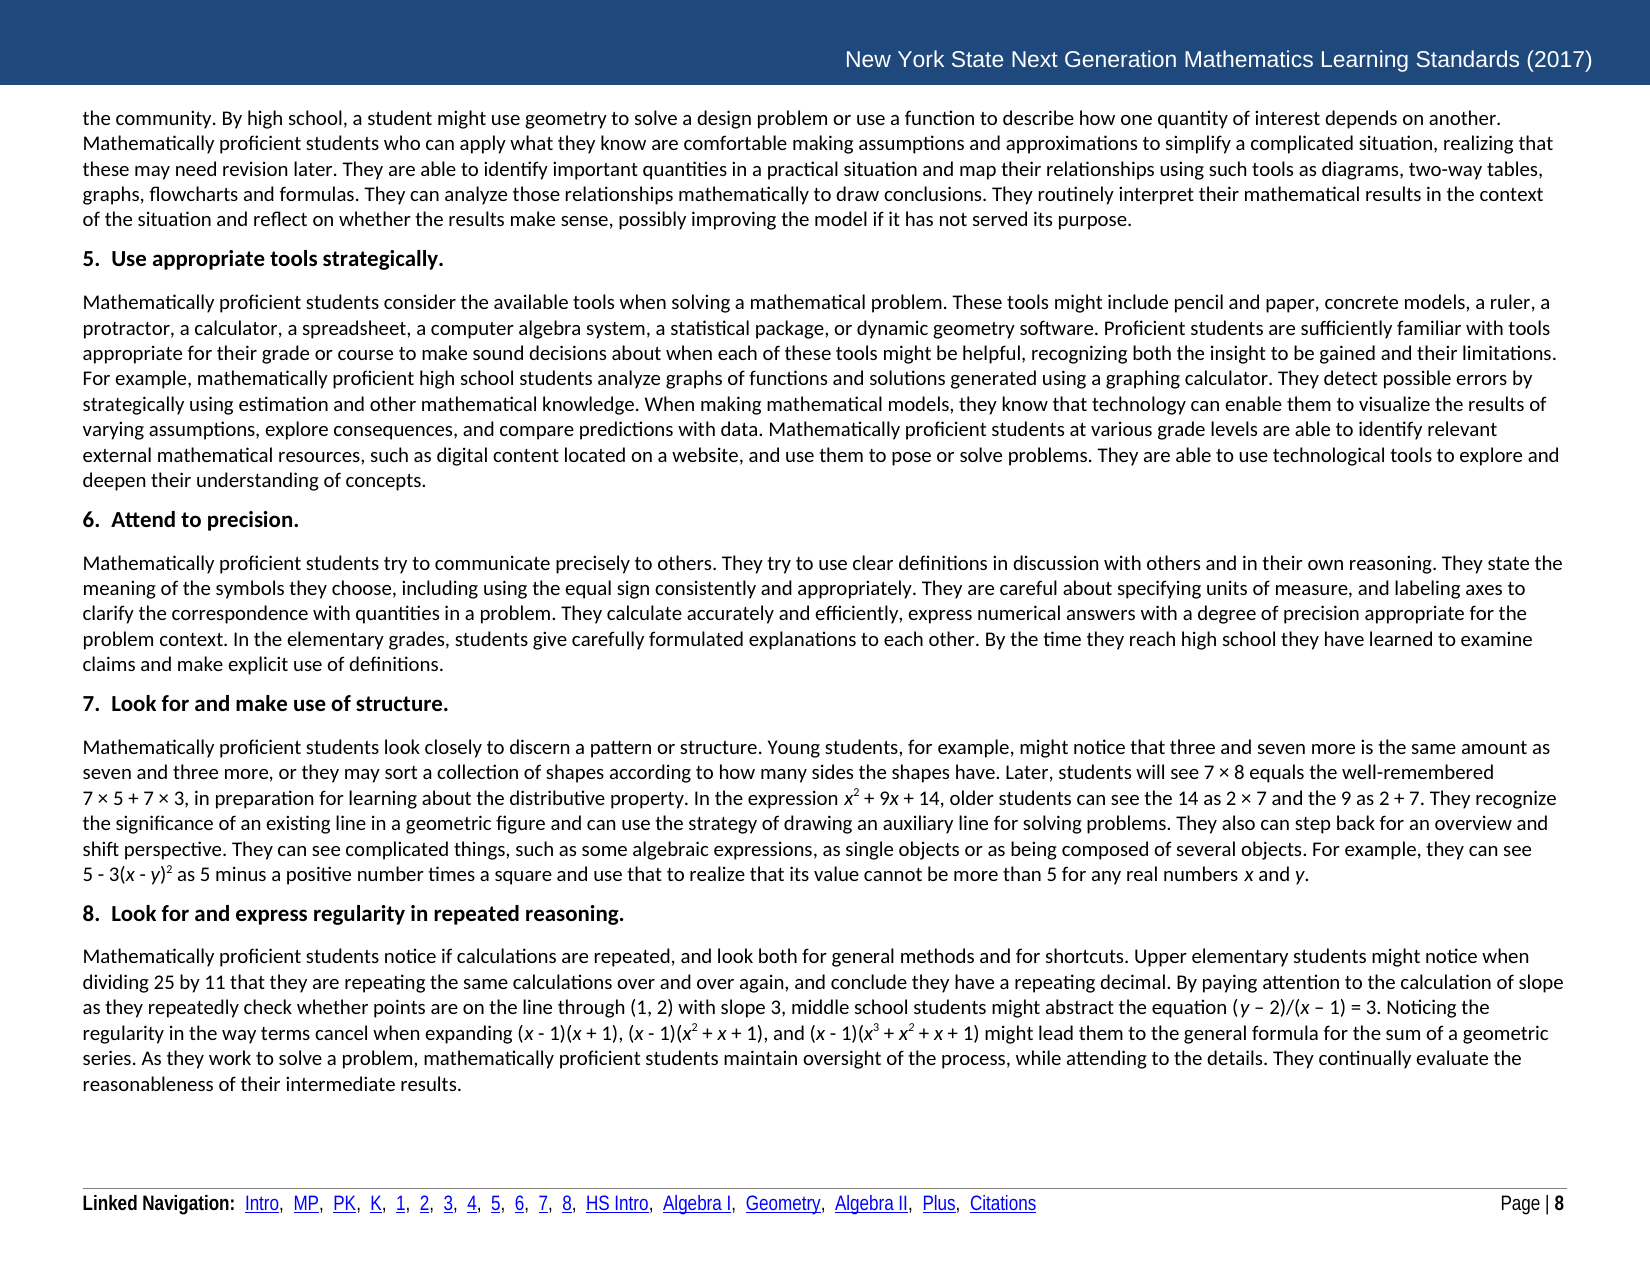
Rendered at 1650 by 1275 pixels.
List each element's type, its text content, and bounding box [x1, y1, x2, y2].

text Mathematically proficient students look closely to discern a pattern or structure. Young students, for example, might notice that three and seven more is the same amount as seven and three more, or they may sort a collection of shapes according to how many sides the shapes have. Later, students will see 7 × 8 equals the well-remembered 7 × 5 + 7 × 3, in preparation for learning about the distributive property. In the expression x2 + 9x + 14, older students can see the 14 as 2 × 7 and the 9 as 2 + 7. They recognize the significance of an existing line in a geometric figure and can use the strategy of drawing an auxiliary line for solving problems. They also can step back for an overview and shift perspective. They can see complicated things, such as some algebraic expressions, as single objects or as being composed of several objects. For example, they can see 5 - 3(x - y)2 as 5 minus a positive number times a square and use that to realize that its value cannot be more than 5 for any real numbers x and y. [82, 734, 1567, 887]
list Look for and make use of structure. [82, 689, 1567, 717]
text Mathematically proficient students notice if calculations are repeated, and look both for general methods and for shortcuts. Upper elementary students might notice when dividing 25 by 11 that they are repeating the same calculations over and over again, and conclude they have a repeating decimal. By paying attention to the calculation of slope as they repeatedly check whether points are on the line through (1, 2) with slope 3, middle school students might abstract the equation (y – 2)/(x – 1) = 3. Noticing the regularity in the way terms cancel when expanding (x - 1)(x + 1), (x - 1)(x2 + x + 1), and (x - 1)(x3 + x2 + x + 1) might lead them to the general formula for the sum of a geometric series. As they work to solve a problem, mathematically proficient students maintain oversight of the process, while attending to the details. They continually evaluate the reasonableness of their intermediate results. [82, 944, 1567, 1096]
list Look for and express regularity in repeated reasoning. [82, 899, 1567, 927]
text Mathematically proficient students try to communicate precisely to others. They try to use clear definitions in discussion with others and in their own reasoning. They state the meaning of the symbols they choose, including using the equal sign consistently and appropriately. They are careful about specifying units of measure, and labeling axes to clarify the correspondence with quantities in a problem. They calculate accurately and efficiently, express numerical answers with a degree of precision appropriate for the problem context. In the elementary grades, students give carefully formulated explanations to each other. By the time they reach high school they have learned to examine claims and make explicit use of definitions. [82, 550, 1567, 677]
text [82, 105, 1567, 232]
list Use appropriate tools strategically. [82, 244, 1567, 273]
list Attend to precision. [82, 505, 1567, 533]
text Mathematically proficient students consider the available tools when solving a mathematical problem. These tools might include pencil and paper, concrete models, a ruler, a protractor, a calculator, a spreadsheet, a computer algebra system, a statistical package, or dynamic geometry software. Proficient students are sufficiently familiar with tools appropriate for their grade or course to make sound decisions about when each of these tools might be helpful, recognizing both the insight to be gained and their limitations. For example, mathematically proficient high school students analyze graphs of functions and solutions generated using a graphing calculator. They detect possible errors by strategically using estimation and other mathematical knowledge. When making mathematical models, they know that technology can enable them to visualize the results of varying assumptions, explore consequences, and compare predictions with data. Mathematically proficient students at various grade levels are able to identify relevant external mathematical resources, such as digital content located on a website, and use them to pose or solve problems. They are able to use technological tools to explore and deepen their understanding of concepts. [82, 289, 1567, 493]
